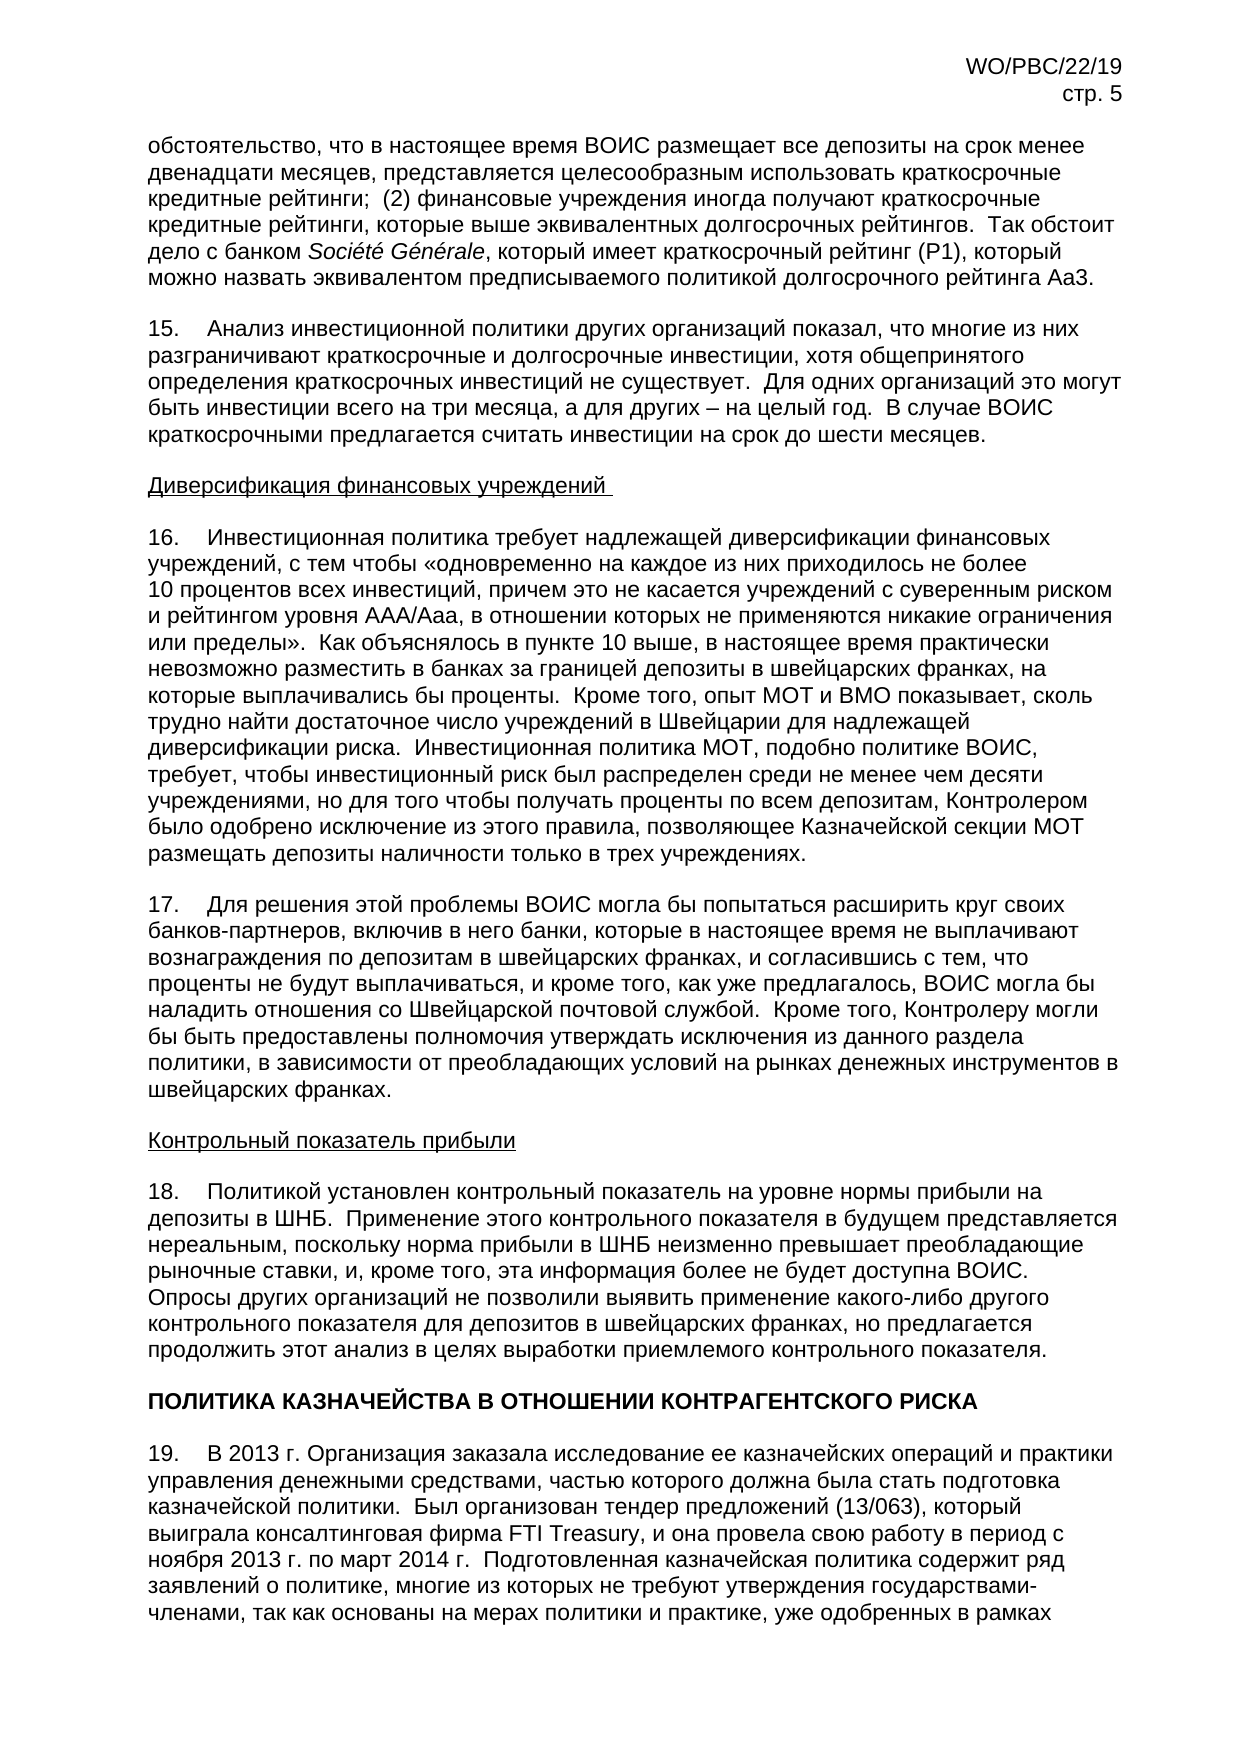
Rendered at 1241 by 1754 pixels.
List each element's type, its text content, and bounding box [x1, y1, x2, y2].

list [148, 132, 1122, 290]
list ПОЛИТИКА КАЗНАЧЕЙСТВА В ОТНОШЕНИИ КОНТРАГЕНТСКОГО РИСКА [148, 1388, 1122, 1414]
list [148, 1440, 1122, 1625]
list Инвестиционная политика требует надлежащей диверсификации финансовых учреждений, с тем чтобы «одновременно на каждое из них приходилось не более 10 процентов всех инвестиций, причем это не касается учреждений с суверенным риском и рейтингом уровня AAA/Aaa, в отношении которых не применяются никакие ограничения или пределы». Как объяснялось в пункте 10 выше, в настоящее время практически невозможно разместить в банках за границей депозиты в швейцарских франках, на которые выплачивались бы проценты. Кроме того, опыт МОТ и ВМО показывает, сколь трудно найти достаточное число учреждений в Швейцарии для надлежащей диверсификации риска. Инвестиционная политика МОТ, подобно политике ВОИС, требует, чтобы инвестиционный риск был распределен среди не менее чем десяти учреждениями, но для того чтобы получать проценты по всем депозитам, Контролером было одобрено исключение из этого правила, позволяющее Казначейской секции МОТ размещать депозиты наличности только в трех учреждениях. [148, 523, 1122, 866]
text Контрольный показатель прибыли [148, 1127, 1122, 1153]
list Политикой установлен контрольный показатель на уровне нормы прибыли на депозиты в ШНБ. Применение этого контрольного показателя в будущем представляется нереальным, поскольку норма прибыли в ШНБ неизменно превышает преобладающие рыночные ставки, и, кроме того, эта информация более не будет доступна ВОИС. Опросы других организаций не позволили выявить применение какого-либо другого контрольного показателя для депозитов в швейцарских франках, но предлагается продолжить этот анализ в целях выработки приемлемого контрольного показателя. [148, 1178, 1122, 1363]
list Для решения этой проблемы ВОИС могла бы попытаться расширить круг своих банков-партнеров, включив в него банки, которые в настоящее время не выплачивают вознаграждения по депозитам в швейцарских франках, и согласившись с тем, что проценты не будут выплачиваться, и кроме того, как уже предлагалось, ВОИС могла бы наладить отношения со Швейцарской почтовой службой. Кроме того, Контролеру могли бы быть предоставлены полномочия утверждать исключения из данного раздела политики, в зависимости от преобладающих условий на рынках денежных инструментов в швейцарских франках. [148, 891, 1122, 1102]
list Анализ инвестиционной политики других организаций показал, что многие из них разграничивают краткосрочные и долгосрочные инвестиции, хотя общепринятого определения краткосрочных инвестиций не существует. Для одних организаций это могут быть инвестиции всего на три месяца, а для других – на целый год. В случае ВОИС краткосрочными предлагается считать инвестиции на срок до шести месяцев. [148, 315, 1122, 447]
text Диверсификация финансовых учреждений [148, 472, 1122, 498]
